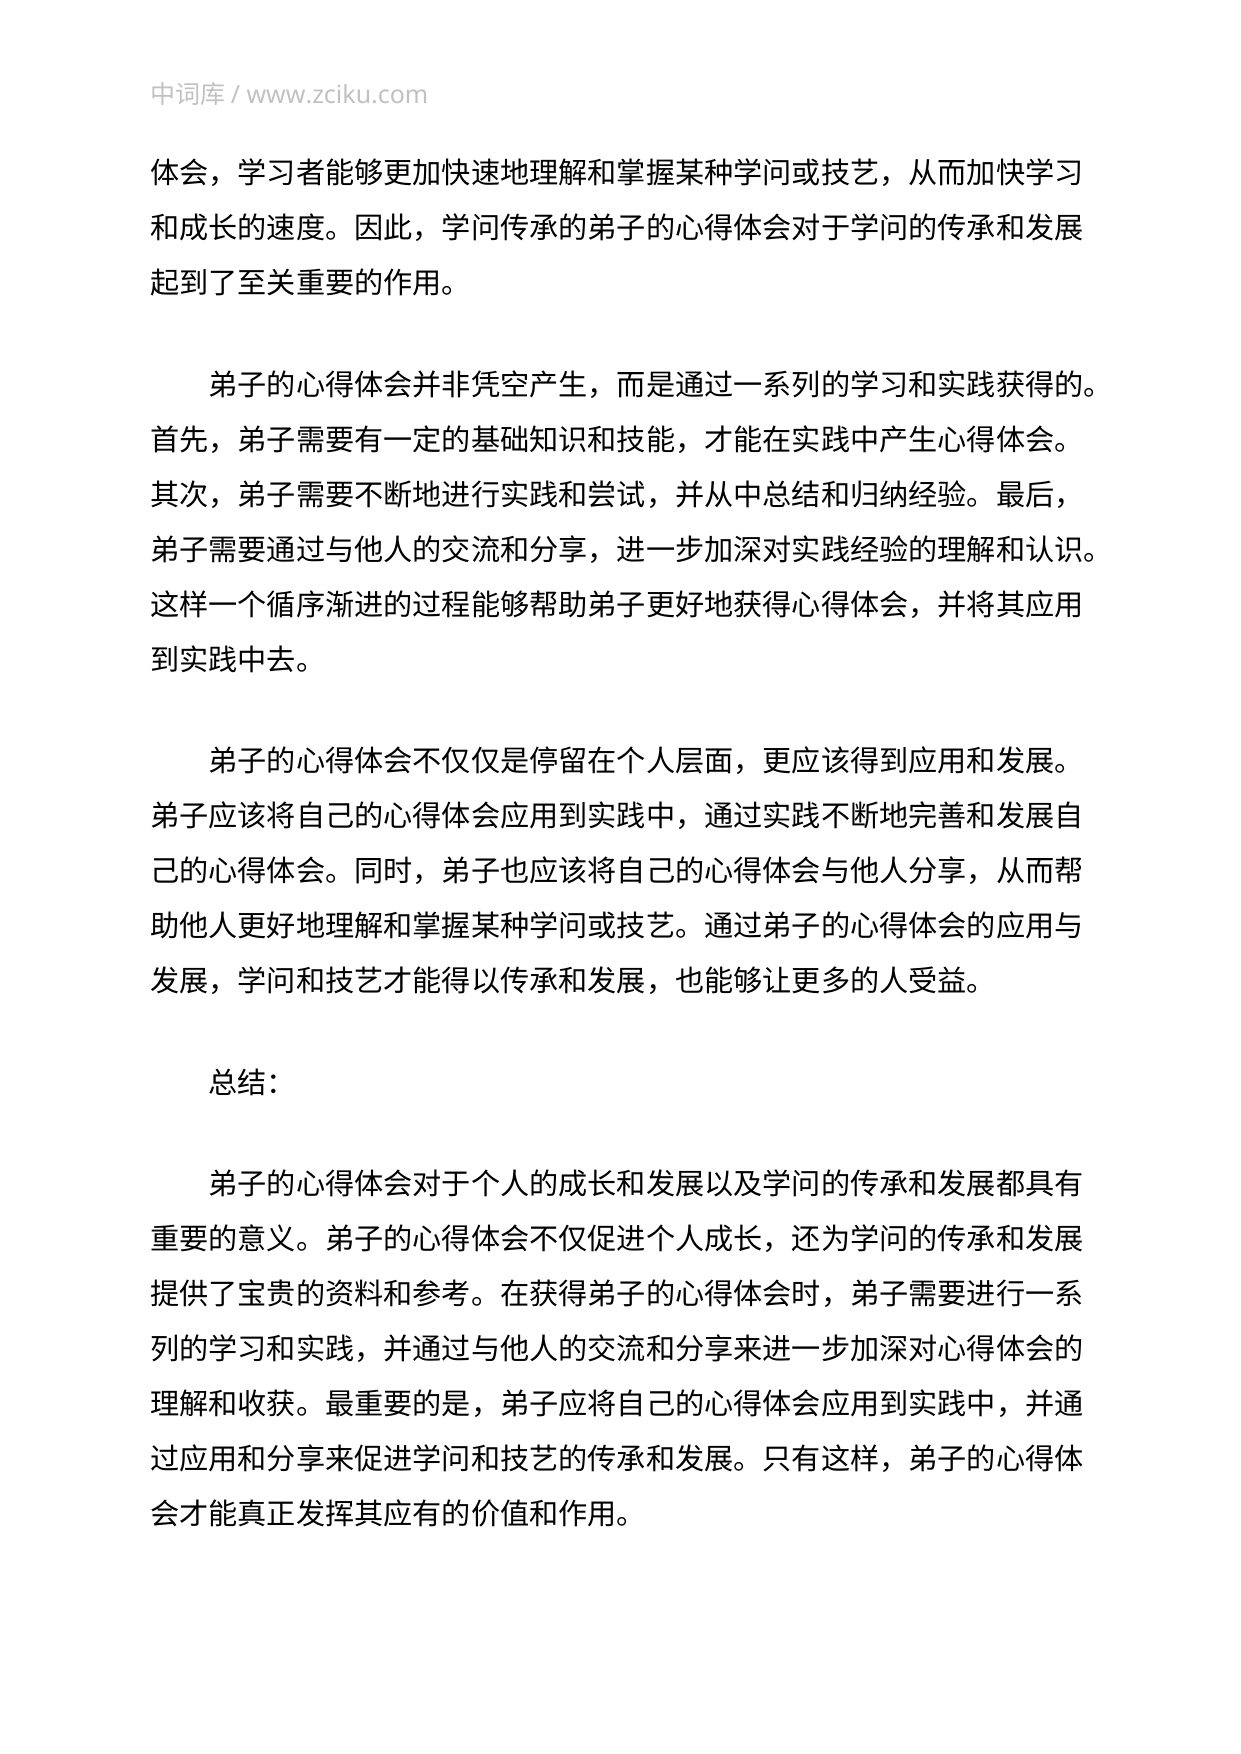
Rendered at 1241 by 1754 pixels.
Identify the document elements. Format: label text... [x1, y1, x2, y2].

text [150, 150, 1090, 302]
text 弟子的心得体会对于个人的成长和发展以及学问的传承和发展都具有重要的意义。弟子的心得体会不仅促进个人成长，还为学问的传承和发展提供了宝贵的资料和参考。在获得弟子的心得体会时，弟子需要进行一系列的学习和实践，并通过与他人的交流和分享来进一步加深对心得体会的理解和收获。最重要的是，弟子应将自己的心得体会应用到实践中，并通过应用和分享来促进学问和技艺的传承和发展。只有这样，弟子的心得体会才能真正发挥其应有的价值和作用。 [150, 1161, 1090, 1533]
text 弟子的心得体会不仅仅是停留在个人层面，更应该得到应用和发展。弟子应该将自己的心得体会应用到实践中，通过实践不断地完善和发展自己的心得体会。同时，弟子也应该将自己的心得体会与他人分享，从而帮助他人更好地理解和掌握某种学问或技艺。通过弟子的心得体会的应用与发展，学问和技艺才能得以传承和发展，也能够让更多的人受益。 [150, 738, 1090, 1000]
text 弟子的心得体会并非凭空产生，而是通过一系列的学习和实践获得的。首先，弟子需要有一定的基础知识和技能，才能在实践中产生心得体会。其次，弟子需要不断地进行实践和尝试，并从中总结和归纳经验。最后，弟子需要通过与他人的交流和分享，进一步加深对实践经验的理解和认识。这样一个循序渐进的过程能够帮助弟子更好地获得心得体会，并将其应用到实践中去。 [150, 362, 1090, 678]
text 总结： [150, 1059, 1090, 1101]
